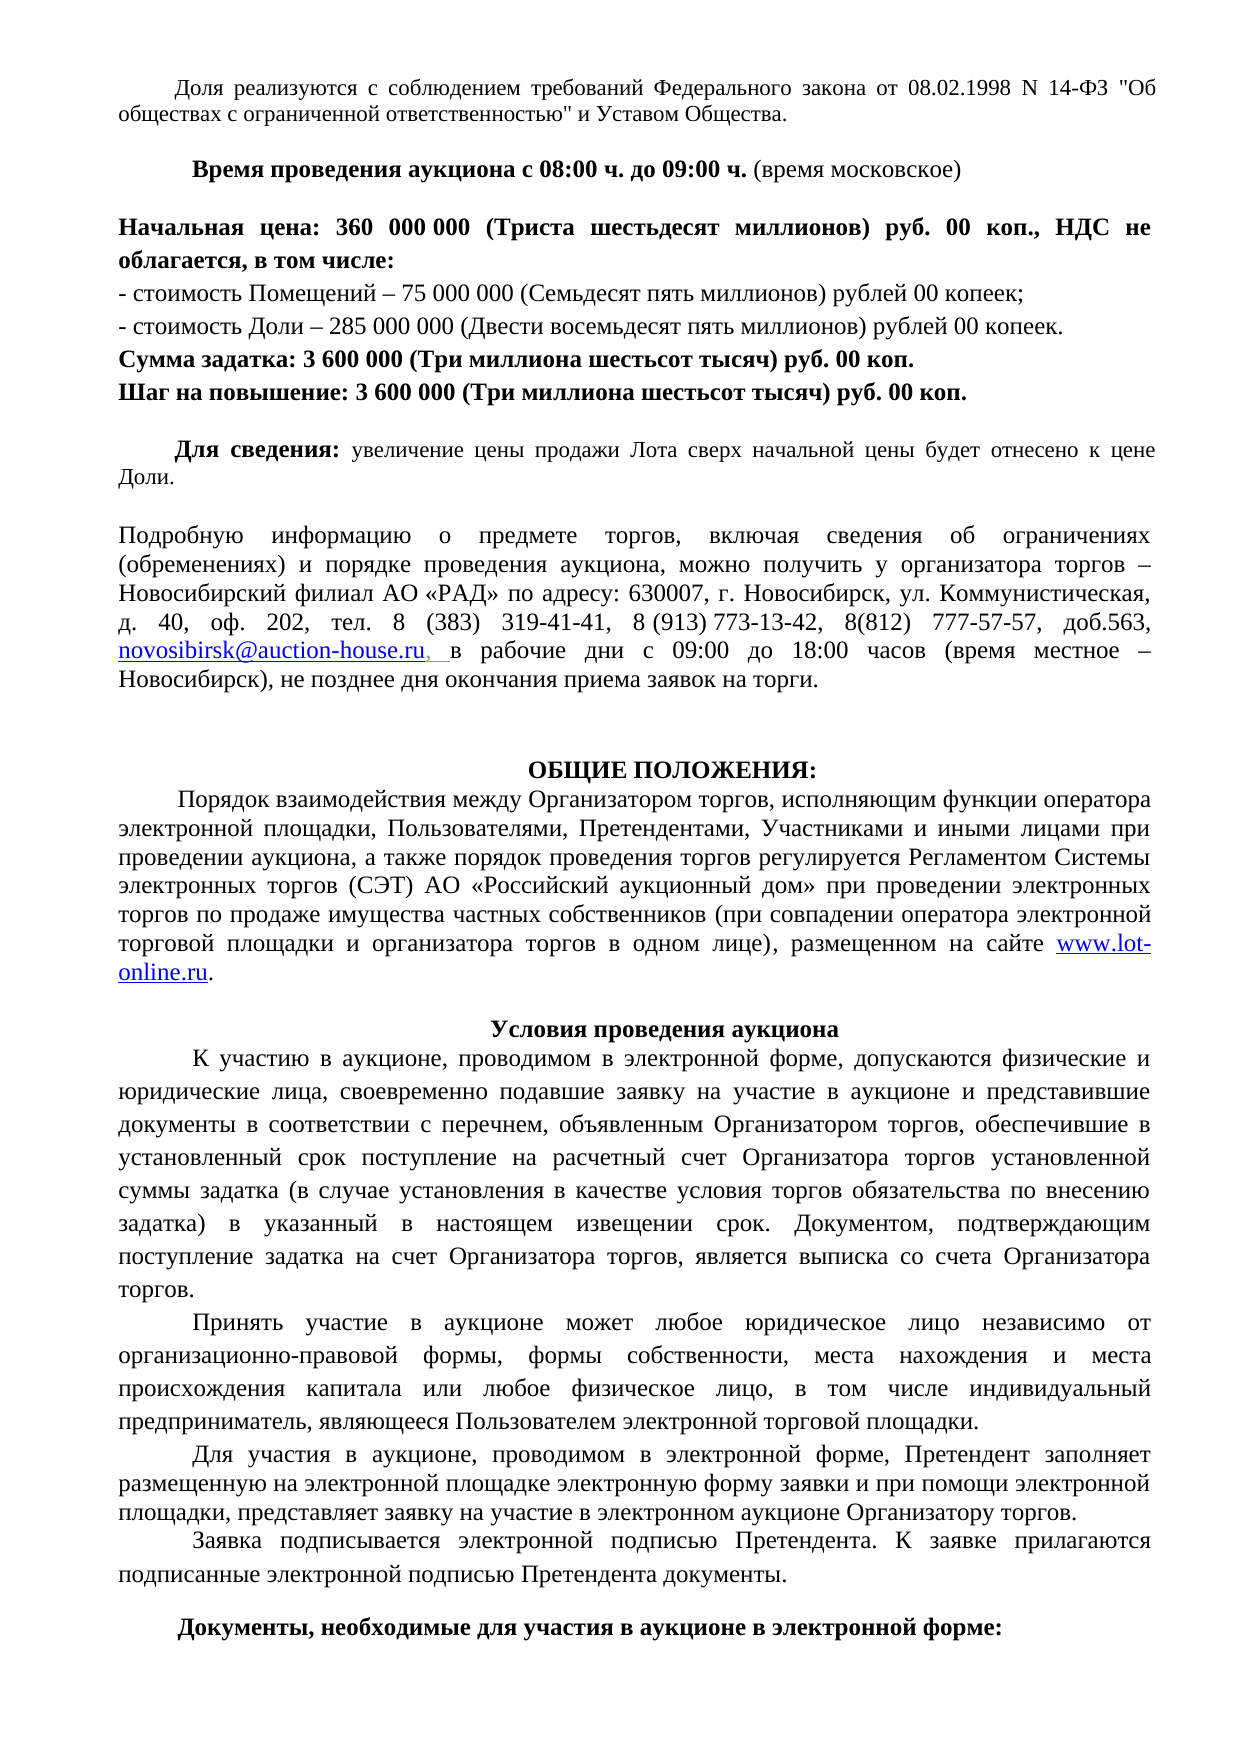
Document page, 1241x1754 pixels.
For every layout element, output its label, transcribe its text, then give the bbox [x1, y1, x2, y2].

text Подробную информацию о предмете торгов, включая сведения об ограничениях (обременениях) и порядке проведения аукциона, можно получить у организатора торгов – Новосибирский филиал АО «РАД» по адресу: 630007, г. Новосибирск, ул. Коммунистическая, д. 40, оф. 202, тел. 8 (383) 319-41-41, 8 (913) 773-13-42, 8(812) 777-57-57, доб.563, novosibirsk@auction-house.ru, в рабочие дни с 09:00 до 18:00 часов (время местное – Новосибирск), не позднее дня окончания приема заявок на торги. [118, 521, 1152, 693]
text Порядок взаимодействия между Организатором торгов, исполняющим функции оператора электронной площадки, Пользователями, Претендентами, Участниками и иными лицами при проведении аукциона, а также порядок проведения торгов регулируется Регламентом Системы электронных торгов (СЭТ) АО «Российский аукционный дом» при проведении электронных торгов по продаже имущества частных собственников (при совпадении оператора электронной торговой площадки и организатора торгов в одном лице), размещенном на сайте www.lot-online.ru. [118, 784, 1152, 986]
list Принять участие в аукционе может любое юридическое лицо независимо от организационно-правовой формы, формы собственности, места нахождения и места происхождения капитала или любое физическое лицо, в том числе индивидуальный предприниматель, являющееся Пользователем электронной торговой площадки. [118, 1307, 1152, 1435]
list Для участия в аукционе, проводимом в электронной форме, Претендент заполняет размещенную на электронной площадке электронную форму заявки и при помощи электронной площадки, представляет заявку на участие в электронном аукционе Организатору торгов. [118, 1439, 1152, 1526]
list К участию в аукционе, проводимом в электронной форме, допускаются физические и юридические лица, своевременно подавшие заявку на участие в аукционе и представившие документы в соответствии с перечнем, объявленным Организатором торгов, обеспечившие в установленный срок поступление на расчетный счет Организатора торгов установленной суммы задатка (в случае установления в качестве условия торгов обязательства по внесению задатка) в указанный в настоящем извещении срок. Документом, подтверждающим поступление задатка на счет Организатора торгов, является выписка со счета Организатора торгов. [118, 1043, 1152, 1303]
list Шаг на повышение: 3 600 000 (Три миллиона шестьсот тысяч) руб. 00 коп. [118, 377, 1152, 406]
text Условия проведения аукциона [118, 1014, 1152, 1043]
list - стоимость Помещений – 75 000 000 (Семьдесят пять миллионов) рублей 00 копеек; [118, 278, 1152, 306]
list Начальная цена: 360 000 000 (Триста шестьдесят миллионов) руб. 00 коп., НДС не облагается, в том числе: [118, 212, 1152, 273]
text Время проведения аукциона с 08:00 ч. до 09:00 ч. (время московское) [118, 154, 1152, 183]
text ОБЩИЕ ПОЛОЖЕНИЯ: [118, 756, 1152, 784]
list - стоимость Доли – 285 000 000 (Двести восемьдесят пять миллионов) рублей 00 копеек. [118, 311, 1152, 339]
text Документы, необходимые для участия в аукционе в электронной форме: [177, 1612, 1152, 1641]
list Сумма задатка: 3 600 000 (Три миллиона шестьсот тысяч) руб. 00 коп. [118, 344, 1152, 372]
list Заявка подписывается электронной подписью Претендента. К заявке прилагаются подписанные электронной подписью Претендента документы. [118, 1526, 1152, 1587]
text Доля реализуются с соблюдением требований Федерального закона от 08.02.1998 N 14-ФЗ "Об обществах с ограниченной ответственностью" и Уставом Общества. [118, 74, 1157, 127]
text Для сведения: увеличение цены продажи Лота сверх начальной цены будет отнесено к цене Доли. [118, 434, 1157, 489]
